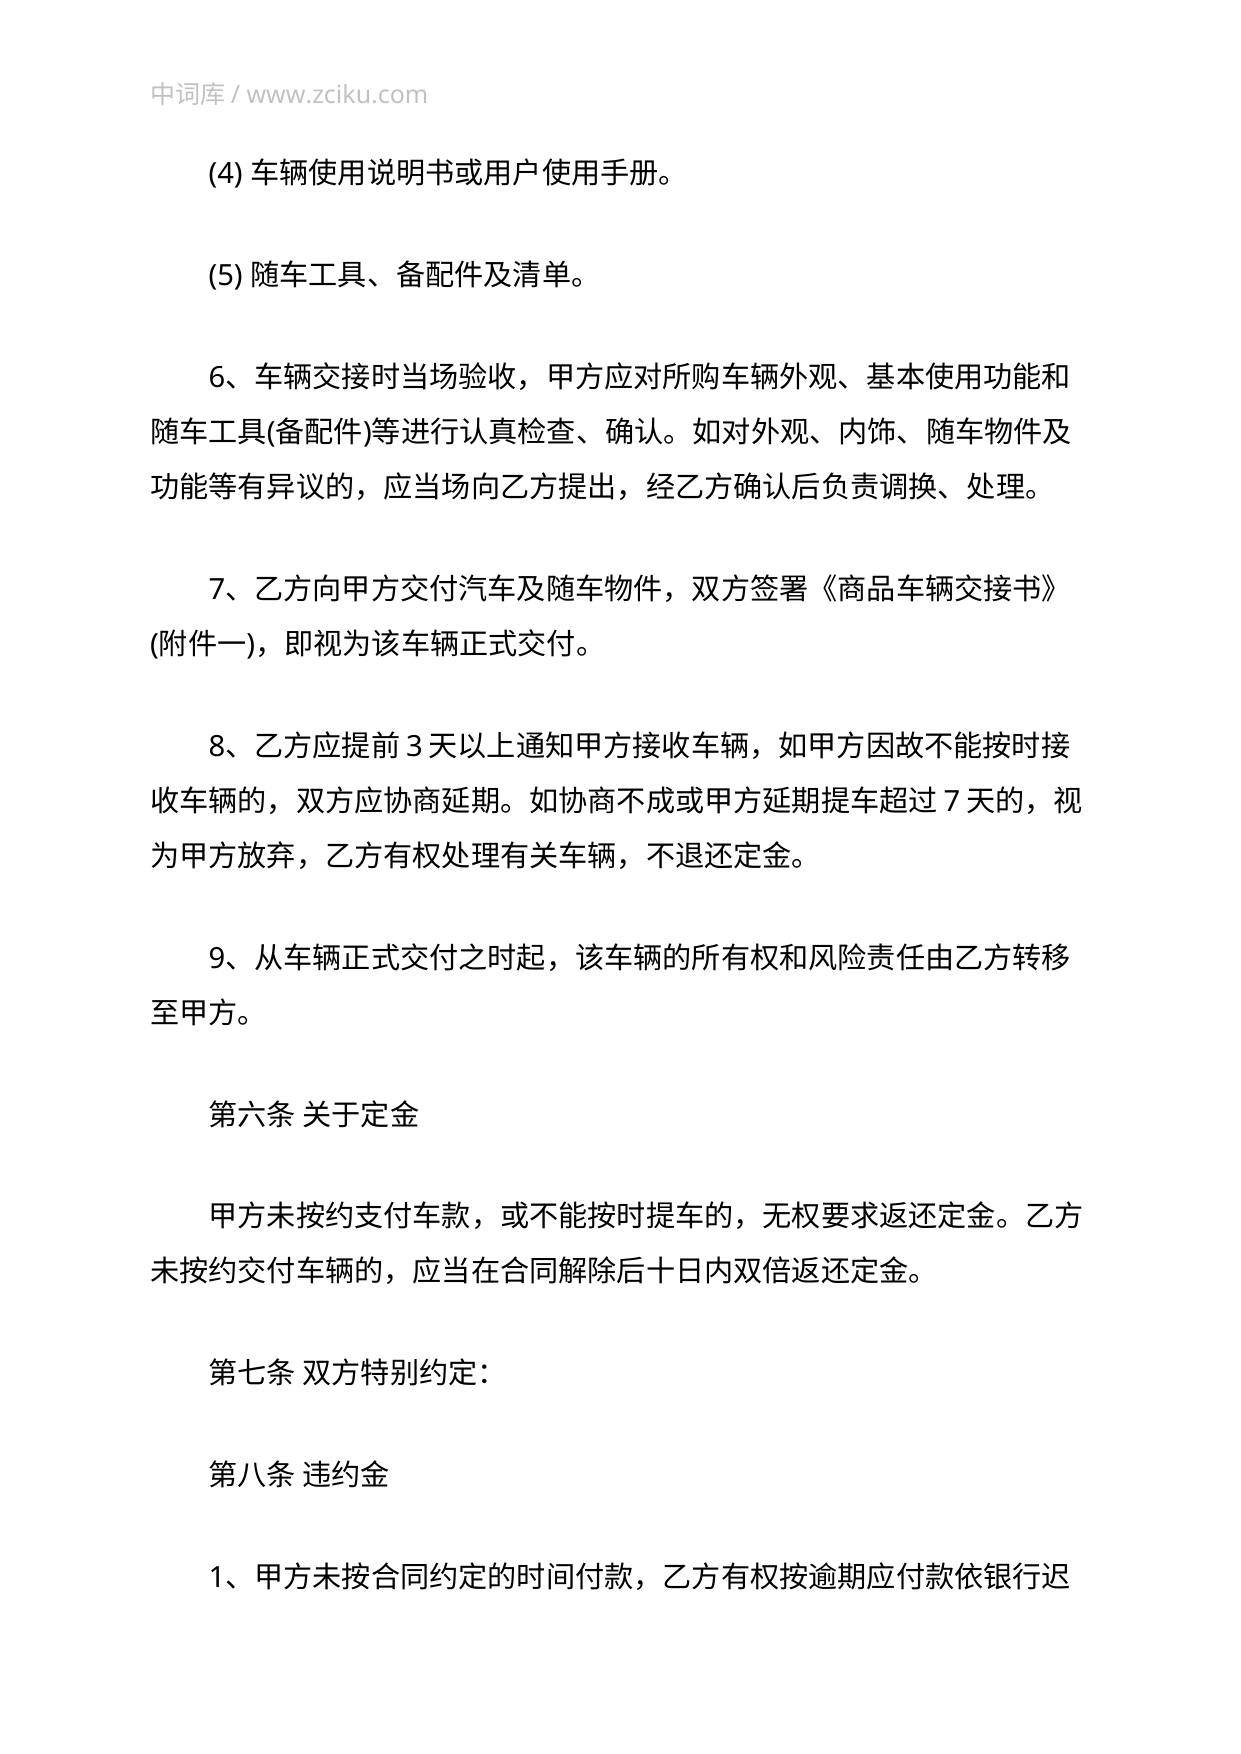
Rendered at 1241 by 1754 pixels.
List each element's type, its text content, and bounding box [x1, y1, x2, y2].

text 7、乙方向甲方交付汽车及随车物件，双方签署《商品车辆交接书》(附件一)，即视为该车辆正式交付。 [150, 566, 1090, 663]
text 9、从车辆正式交付之时起，该车辆的所有权和风险责任由乙方转移至甲方。 [150, 934, 1090, 1032]
text 第六条 关于定金 [150, 1091, 1090, 1133]
text 6、车辆交接时当场验收，甲方应对所购车辆外观、基本使用功能和随车工具(备配件)等进行认真检查、确认。如对外观、内饰、随车物件及功能等有异议的，应当场向乙方提出，经乙方确认后负责调换、处理。 [150, 354, 1090, 506]
text 第七条 双方特别约定： [150, 1350, 1090, 1392]
text 甲方未按约支付车款，或不能按时提车的，无权要求返还定金。乙方未按约交付车辆的，应当在合同解除后十日内双倍返还定金。 [150, 1193, 1090, 1290]
text (5) 随车工具、备配件及清单。 [150, 252, 1090, 294]
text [150, 1553, 1090, 1596]
text (4) 车辆使用说明书或用户使用手册。 [150, 150, 1090, 192]
text 第八条 违约金 [150, 1451, 1090, 1494]
text 8、乙方应提前3天以上通知甲方接收车辆，如甲方因故不能按时接收车辆的，双方应协商延期。如协商不成或甲方延期提车超过7天的，视为甲方放弃，乙方有权处理有关车辆，不退还定金。 [150, 723, 1090, 875]
